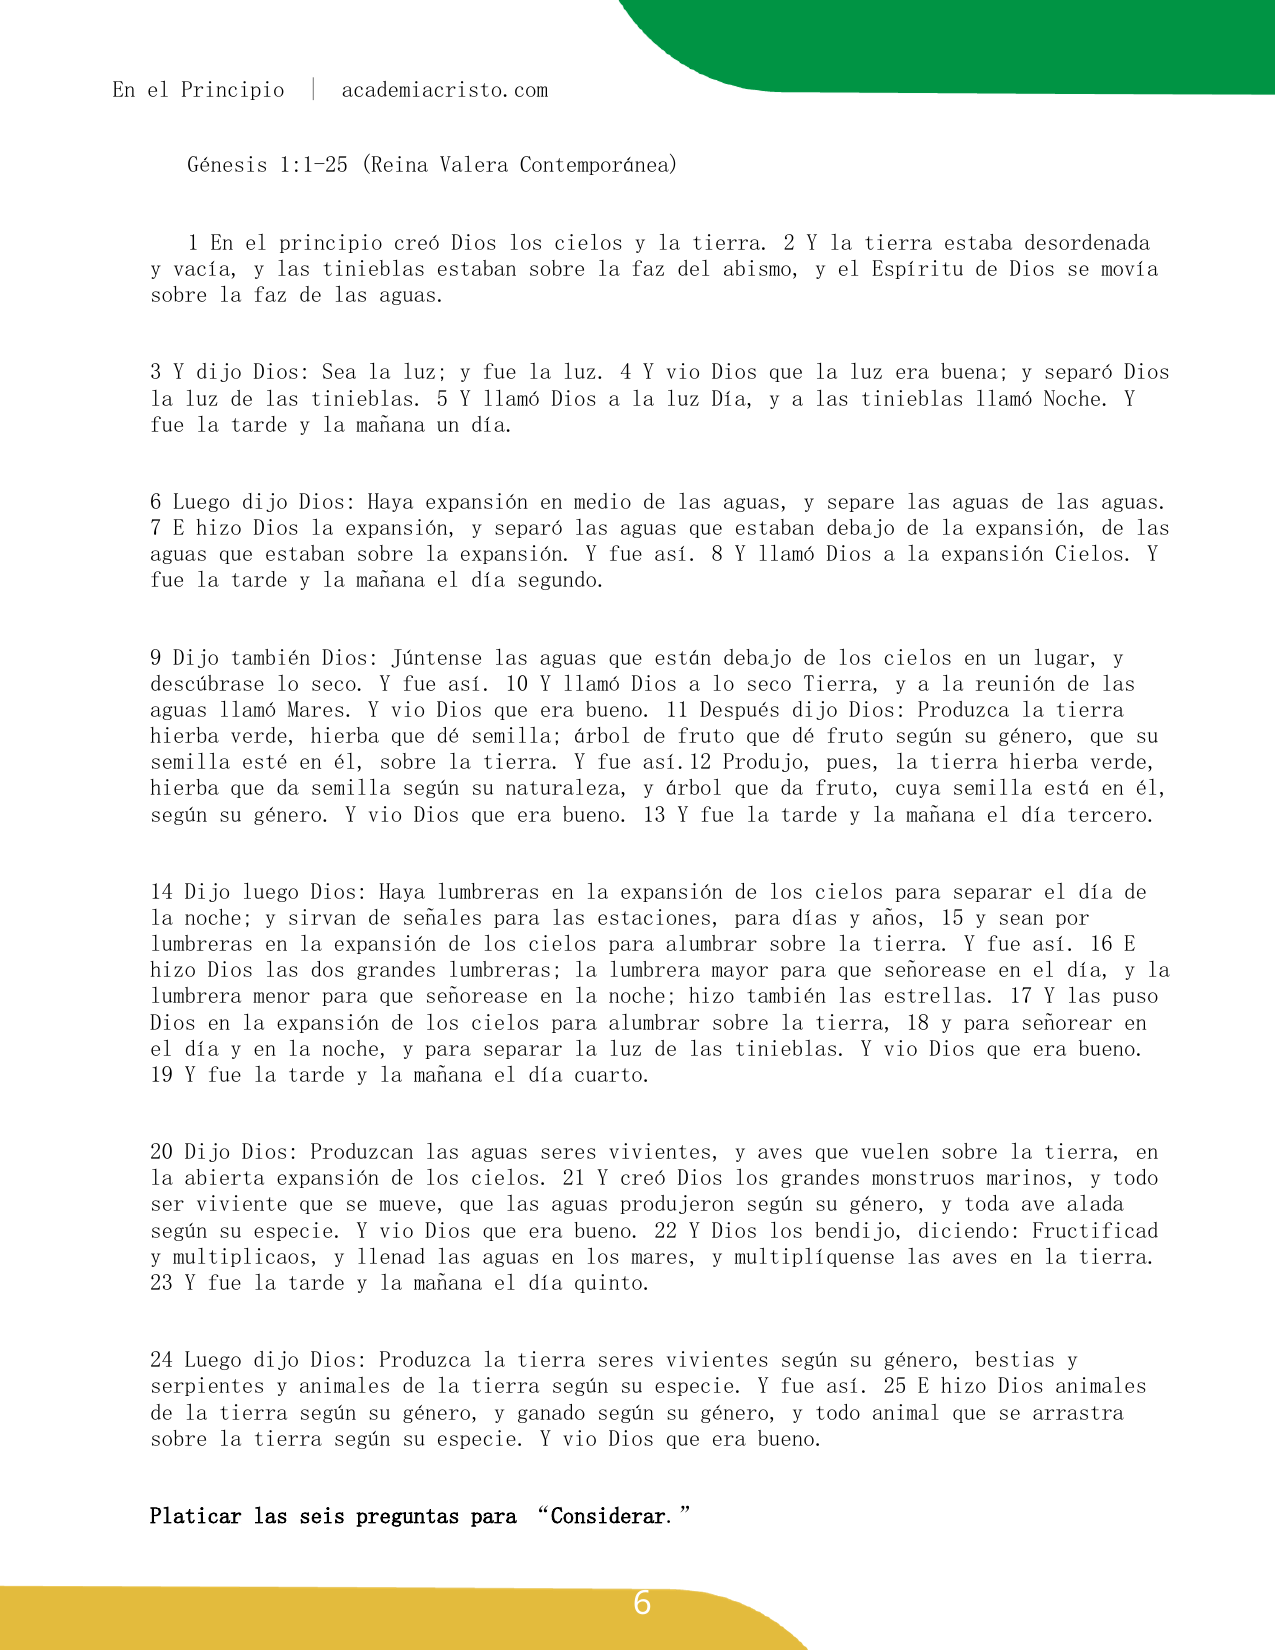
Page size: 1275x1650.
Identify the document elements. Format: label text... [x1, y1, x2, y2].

text 9 Dijo también Dios: Júntense las aguas que están debajo de los cielos en un lugar, y descúbrase lo seco. Y fue así. 10 Y llamó Dios a lo seco Tierra, y a la reunión de las aguas llamó Mares. Y vio Dios que era bueno. 11 Después dijo Dios: Produzca la tierra hierba verde, hierba que dé semilla; árbol de fruto que dé fruto según su género, que su semilla esté en él, sobre la tierra. Y fue así.12 Produjo, pues, la tierra hierba verde, hierba que da semilla según su naturaleza, y árbol que da fruto, cuya semilla está en él, según su género. Y vio Dios que era bueno. 13 Y fue la tarde y la mañana el día tercero. [150, 642, 1172, 825]
text 6 Luego dijo Dios: Haya expansión en medio de las aguas, y separe las aguas de las aguas. 7 E hizo Dios la expansión, y separó las aguas que estaban debajo de la expansión, de las aguas que estaban sobre la expansión. Y fue así. 8 Y llamó Dios a la expansión Cielos. Y fue la tarde y la mañana el día segundo. [150, 486, 1172, 591]
picture [0, 0, 1275, 1650]
text Génesis 1:1-25 (Reina Valera Contemporánea) [150, 150, 1172, 176]
text 1 En el principio creó Dios los cielos y la tierra. 2 Y la tierra estaba desordenada y vacía, y las tinieblas estaban sobre la faz del abismo, y el Espíritu de Dios se movía sobre la faz de las aguas. [150, 227, 1172, 306]
text Platicar las seis preguntas para “Considerar.” [150, 1500, 1172, 1527]
text 20 Dijo Dios: Produzcan las aguas seres vivientes, y aves que vuelen sobre la tierra, en la abierta expansión de los cielos. 21 Y creó Dios los grandes monstruos marinos, y todo ser viviente que se mueve, que las aguas produjeron según su género, y toda ave alada según su especie. Y vio Dios que era bueno. 22 Y Dios los bendijo, diciendo: Fructificad y multiplicaos, y llenad las aguas en los mares, y multiplíquense las aves en la tierra. 23 Y fue la tarde y la mañana el día quinto. [150, 1137, 1172, 1293]
text 3 Y dijo Dios: Sea la luz; y fue la luz. 4 Y vio Dios que la luz era buena; y separó Dios la luz de las tinieblas. 5 Y llamó Dios a la luz Día, y a las tinieblas llamó Noche. Y fue la tarde y la mañana un día. [150, 357, 1172, 435]
text 24 Luego dijo Dios: Produzca la tierra seres vivientes según su género, bestias y serpientes y animales de la tierra según su especie. Y fue así. 25 E hizo Dios animales de la tierra según su género, y ganado según su género, y todo animal que se arrastra sobre la tierra según su especie. Y vio Dios que era bueno. [150, 1345, 1172, 1449]
text 14 Dijo luego Dios: Haya lumbreras en la expansión de los cielos para separar el día de la noche; y sirvan de señales para las estaciones, para días y años, 15 y sean por lumbreras en la expansión de los cielos para alumbrar sobre la tierra. Y fue así. 16 E hizo Dios las dos grandes lumbreras; la lumbrera mayor para que señorease en el día, y la lumbrera menor para que señorease en la noche; hizo también las estrellas. 17 Y las puso Dios en la expansión de los cielos para alumbrar sobre la tierra, 18 y para señorear en el día y en la noche, y para separar la luz de las tinieblas. Y vio Dios que era bueno. 19 Y fue la tarde y la mañana el día cuarto. [150, 876, 1172, 1086]
